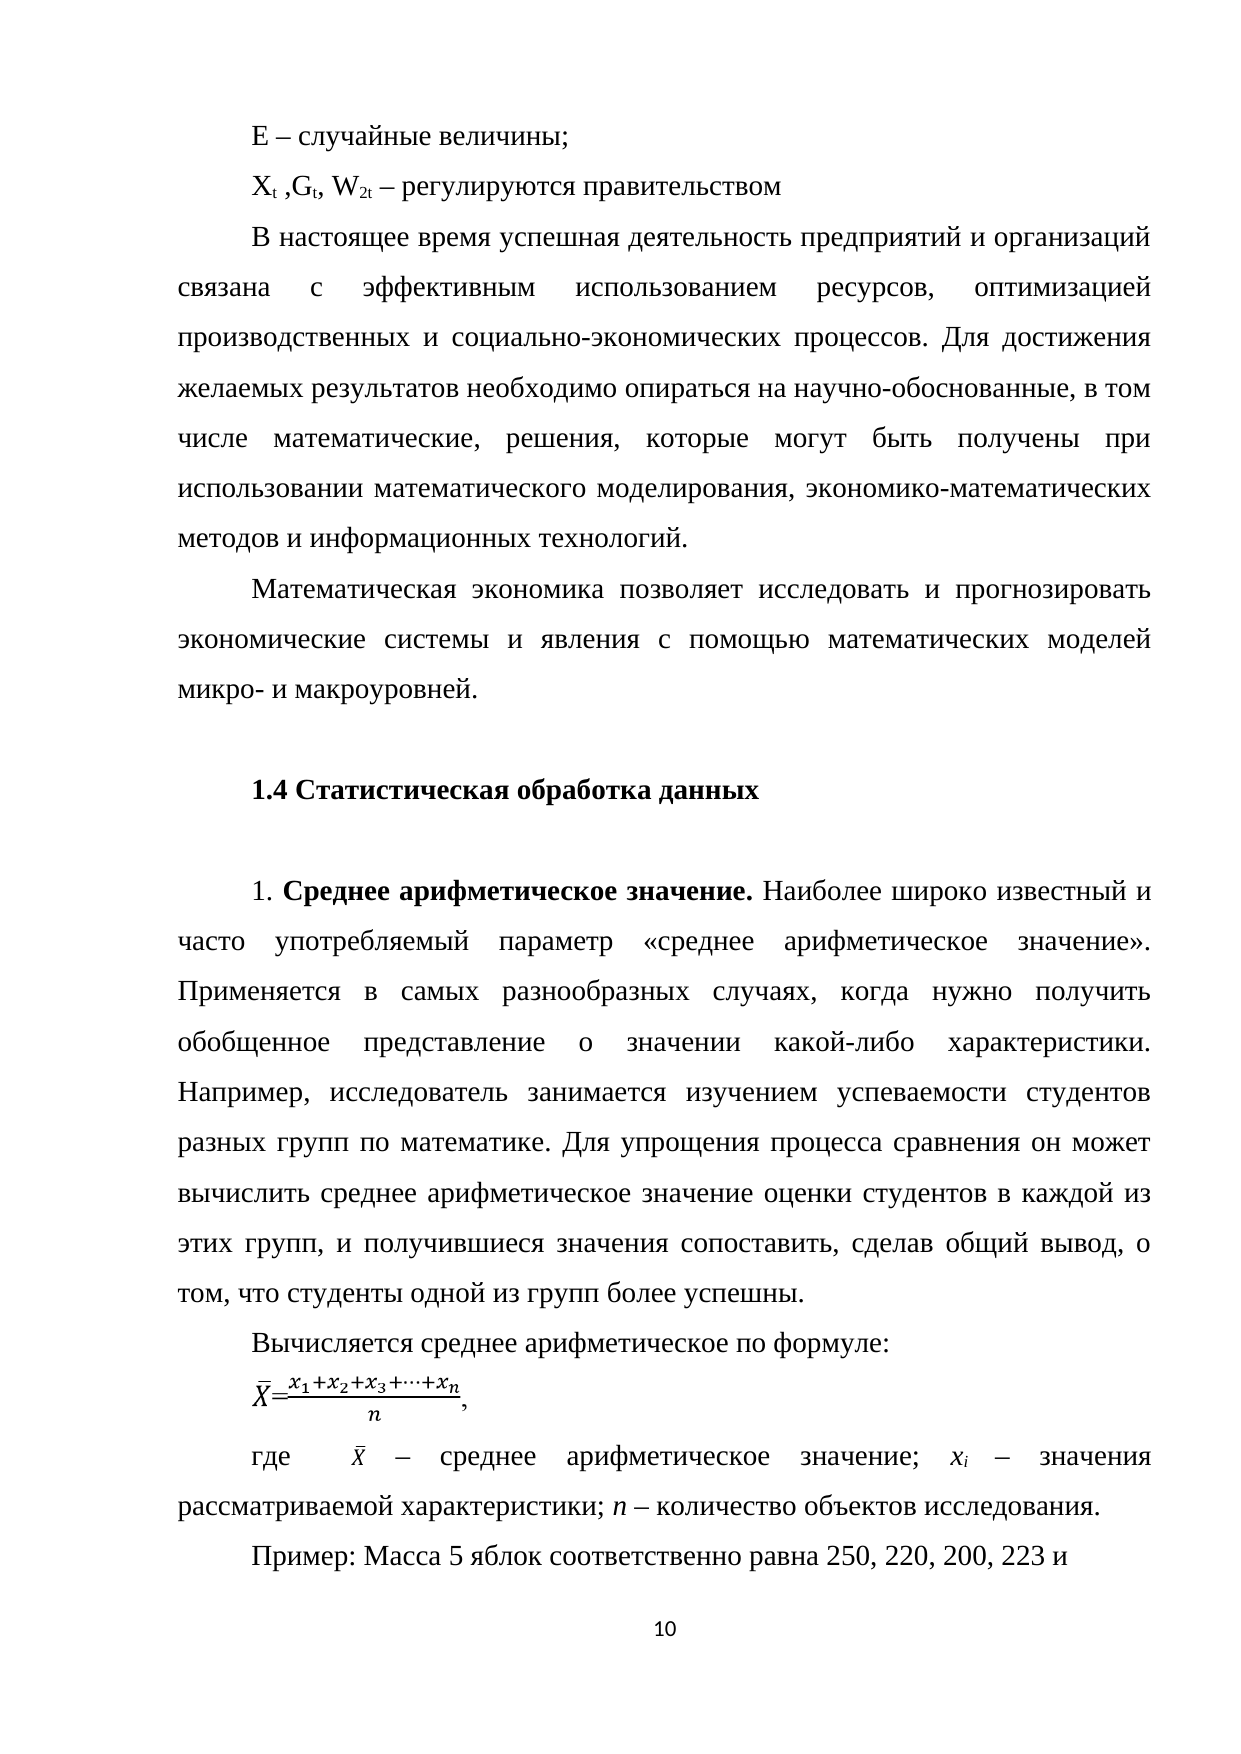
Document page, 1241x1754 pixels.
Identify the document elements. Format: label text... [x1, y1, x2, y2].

text E – случайные величины; [177, 118, 1152, 152]
picture [251, 1376, 480, 1421]
text Математическая экономика позволяет исследовать и прогнозировать экономические системы и явления с помощью математических моделей микро- и макроуровней. [177, 571, 1152, 705]
text Пример: Масса 5 яблок соответственно равна 250, 220, 200, 223 и [177, 1538, 1152, 1572]
text 1. Среднее арифметическое значение. Наиболее широко известный и часто употребляемый параметр «среднее арифметическое значение». Применяется в самых разнообразных случаях, когда нужно получить обобщенное представление о значении какой-либо характеристики. Например, исследователь занимается изучением успеваемости студентов разных групп по математике. Для упрощения процесса сравнения он может вычислить среднее арифметическое значение оценки студентов в каждой из этих групп, и получившиеся значения сопоставить, сделав общий вывод, о том, что студенты одной из групп более успешны. [177, 873, 1152, 1309]
picture [350, 1445, 366, 1465]
subtitle 1.4 Статистическая обработка данных [177, 772, 1152, 806]
text Вычисляется среднее арифметическое по формуле: [177, 1326, 1152, 1359]
text В настоящее время успешная деятельность предприятий и организаций связана с эффективным использованием ресурсов, оптимизацией производственных и социально-экономических процессов. Для достижения желаемых результатов необходимо опираться на научно-обоснованные, в том числе математические, решения, которые могут быть получены при использовании математического моделирования, экономико-математических методов и информационных технологий. [177, 219, 1152, 554]
text Xt ,Gt, W2t – регулируются правительством [177, 168, 1152, 202]
text где – среднее арифметическое значение; xi – значения рассматриваемой характеристики; n – количество объектов исследования. [177, 1438, 1152, 1521]
